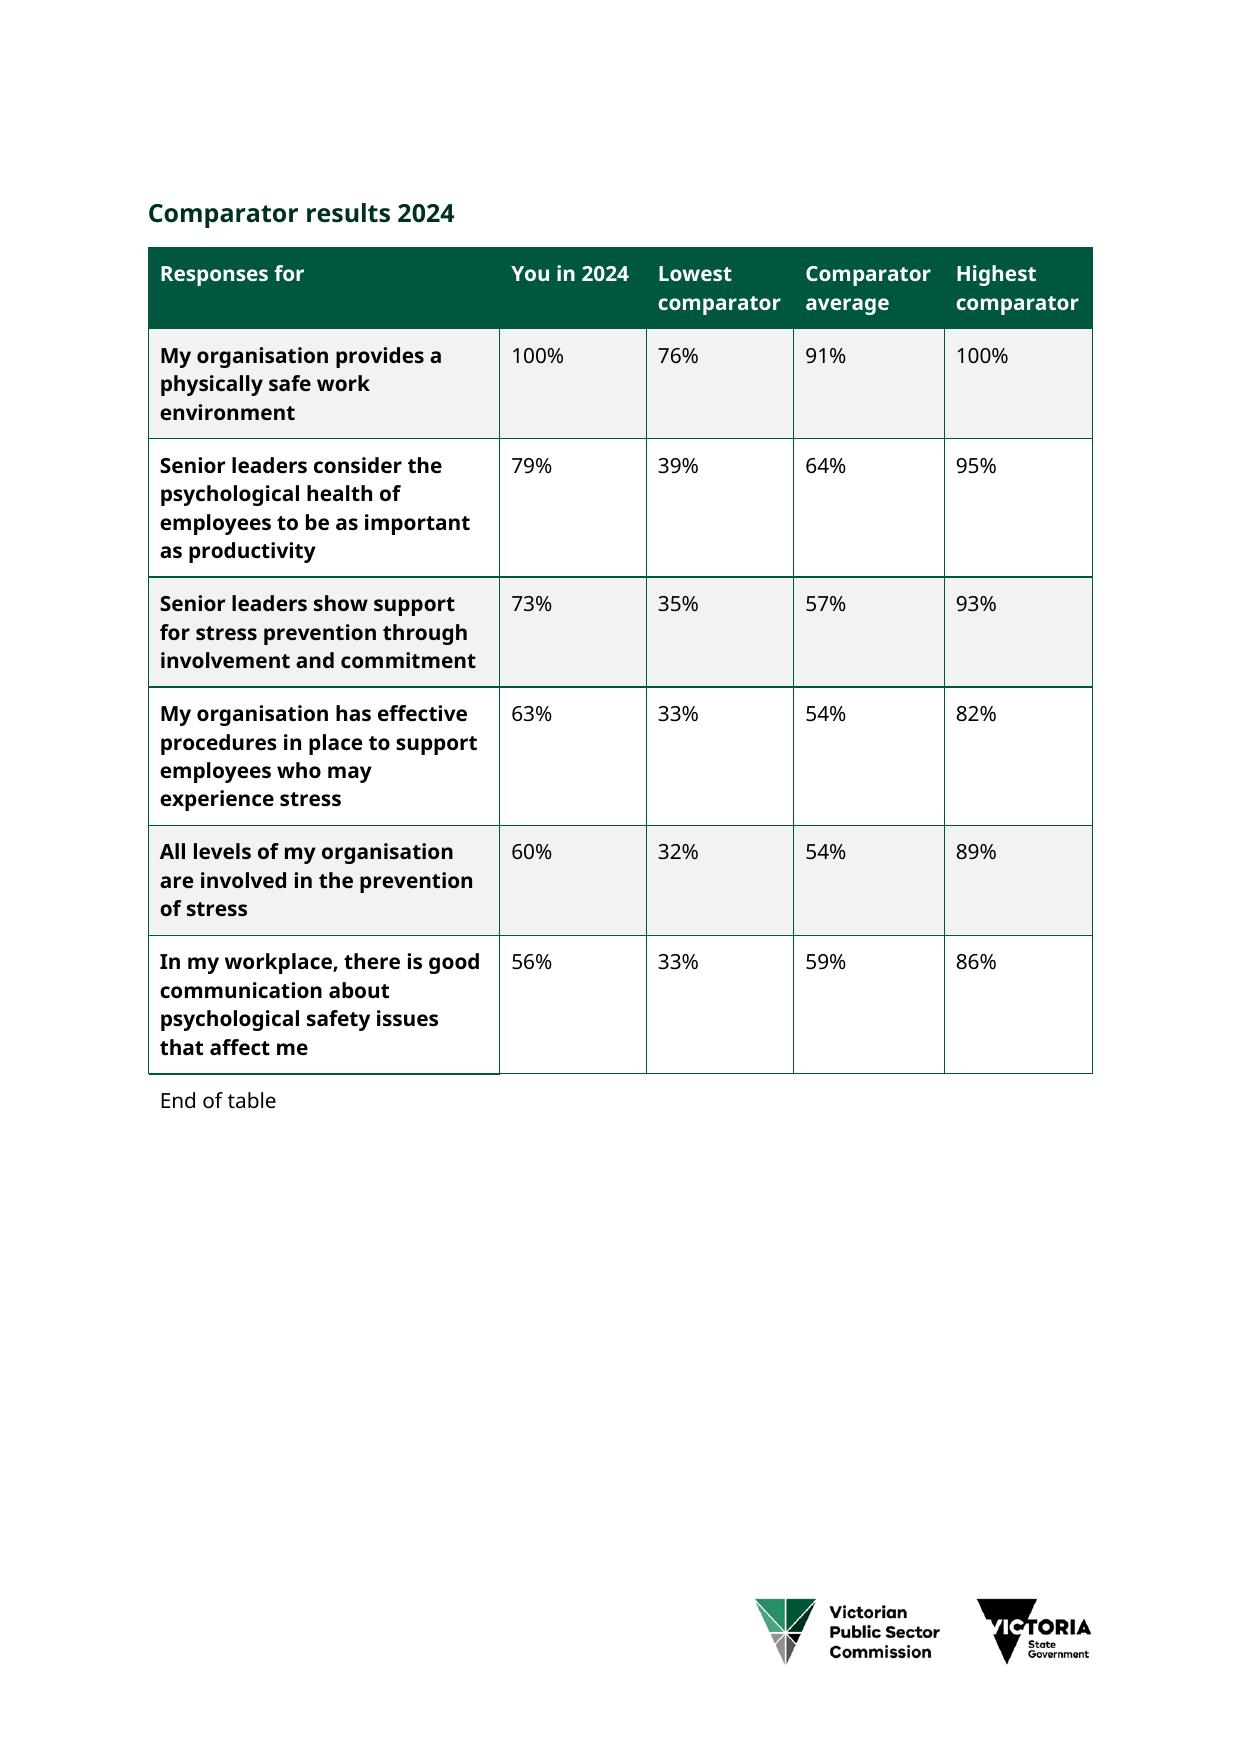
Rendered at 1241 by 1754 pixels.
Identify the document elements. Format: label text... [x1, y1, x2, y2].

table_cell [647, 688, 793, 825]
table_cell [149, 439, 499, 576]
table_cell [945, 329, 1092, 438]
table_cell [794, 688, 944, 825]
picture [754, 1598, 1093, 1666]
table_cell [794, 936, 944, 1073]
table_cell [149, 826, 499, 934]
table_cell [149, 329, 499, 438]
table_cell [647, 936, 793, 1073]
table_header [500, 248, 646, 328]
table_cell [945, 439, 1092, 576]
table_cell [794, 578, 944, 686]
subtitle Comparator results 2024 [148, 195, 1092, 229]
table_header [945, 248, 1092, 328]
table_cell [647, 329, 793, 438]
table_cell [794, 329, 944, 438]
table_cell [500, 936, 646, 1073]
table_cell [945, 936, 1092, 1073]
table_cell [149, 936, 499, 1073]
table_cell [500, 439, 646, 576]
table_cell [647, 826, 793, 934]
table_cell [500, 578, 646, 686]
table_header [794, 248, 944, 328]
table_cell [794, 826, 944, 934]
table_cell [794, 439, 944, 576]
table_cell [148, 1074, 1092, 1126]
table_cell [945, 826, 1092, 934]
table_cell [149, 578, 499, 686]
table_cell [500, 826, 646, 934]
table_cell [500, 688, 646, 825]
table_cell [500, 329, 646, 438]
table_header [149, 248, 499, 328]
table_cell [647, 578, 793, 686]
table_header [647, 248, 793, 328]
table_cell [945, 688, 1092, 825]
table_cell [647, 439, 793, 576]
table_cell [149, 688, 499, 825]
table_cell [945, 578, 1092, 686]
